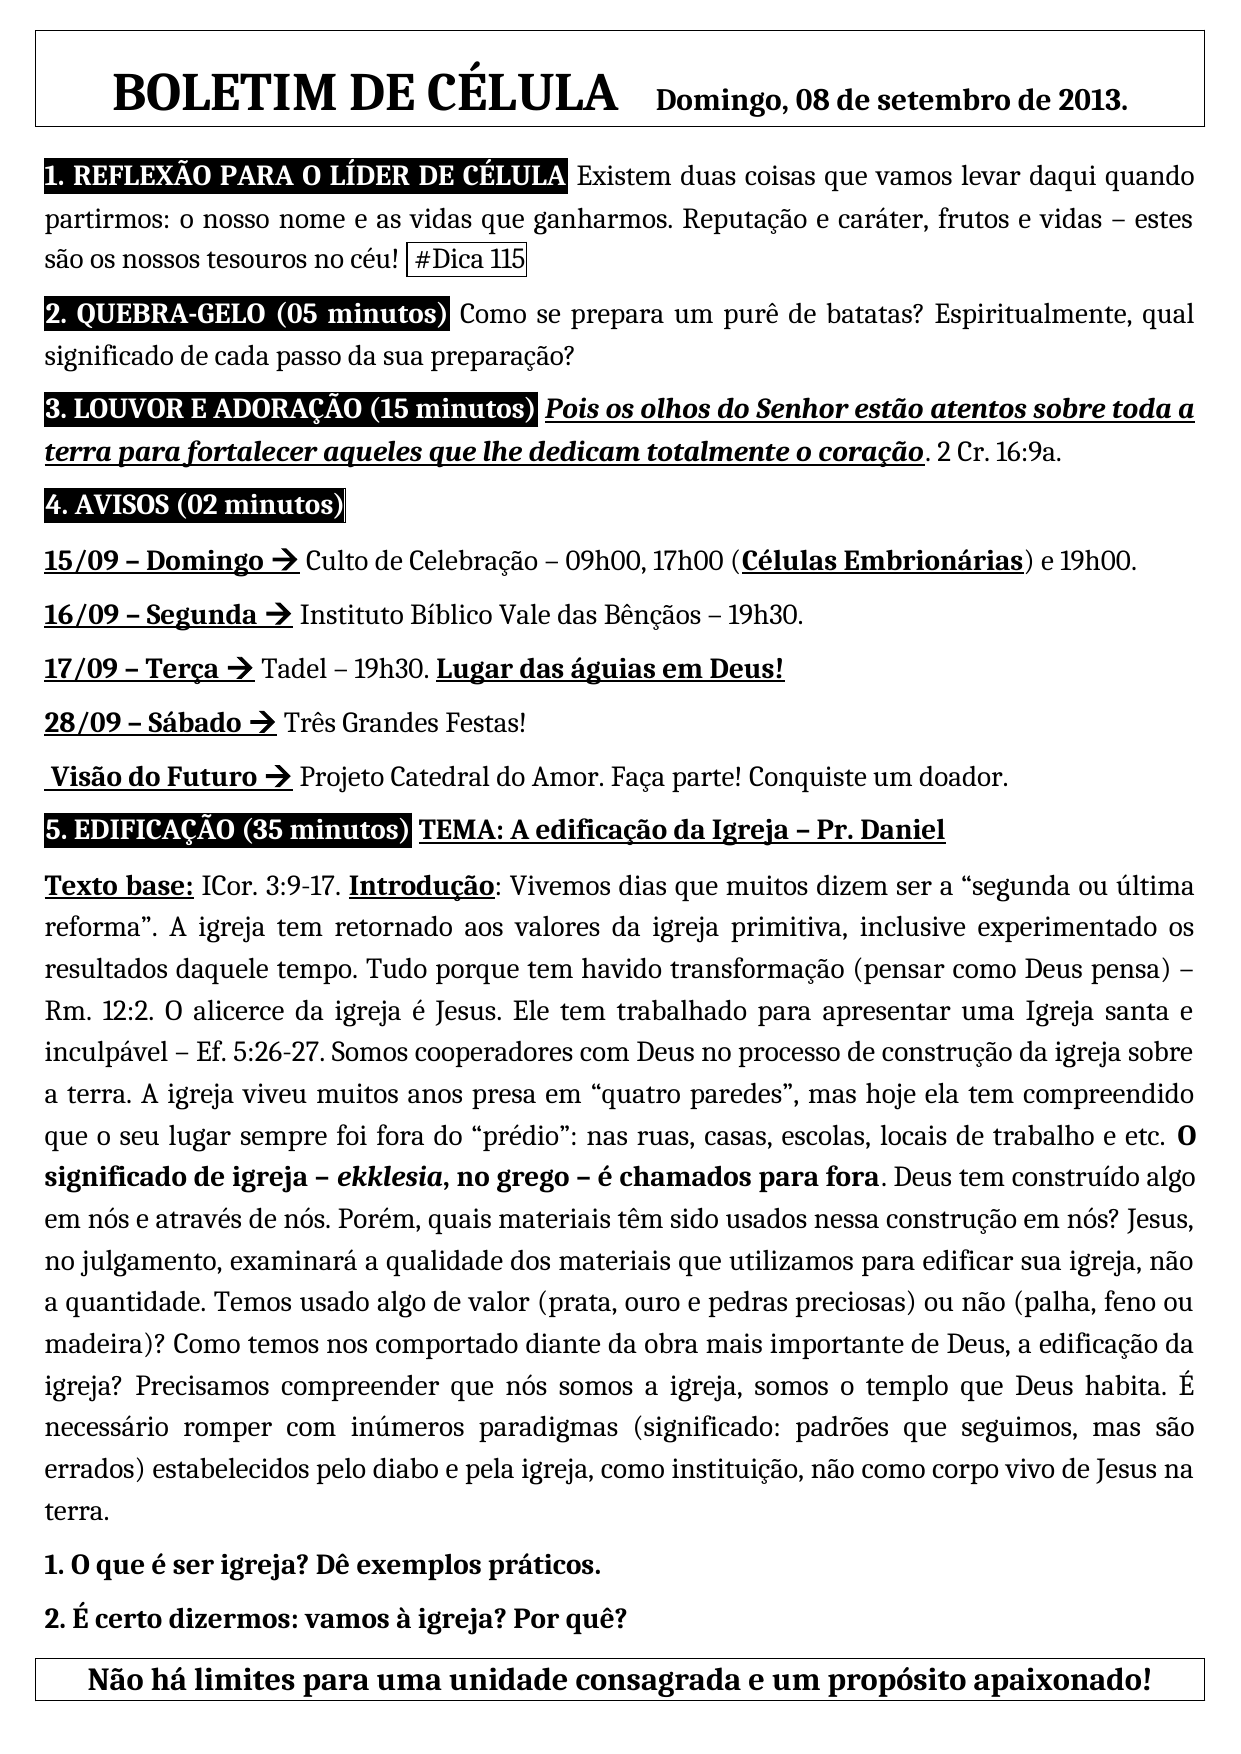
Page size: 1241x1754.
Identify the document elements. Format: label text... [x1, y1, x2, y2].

text 28/09 – Sábado Três Grandes Festas! [44, 698, 1196, 740]
text 17/09 – Terça Tadel – 19h30. Lugar das águias em Deus! [44, 644, 1196, 686]
subtitle Texto base: ICor. 3:9-17. Introdução: Vivemos dias que muitos dizem ser a “segunda ou última reforma”. A igreja tem retornado aos valores da igreja primitiva, inclusive experimentado os resultados daquele tempo. Tudo porque tem havido transformação (pensar como Deus pensa) – Rm. 12:2. O alicerce da igreja é Jesus. Ele tem trabalhado para apresentar uma Igreja santa e inculpável – Ef. 5:26-27. Somos cooperadores com Deus no processo de construção da igreja sobre a terra. A igreja viveu muitos anos presa em “quatro paredes”, mas hoje ela tem compreendido que o seu lugar sempre foi fora do “prédio”: nas ruas, casas, escolas, locais de trabalho e etc. O significado de igreja – ekklesia, no grego – é chamados para fora. Deus tem construído algo em nós e através de nós. Porém, quais materiais têm sido usados nessa construção em nós? Jesus, no julgamento, examinará a qualidade dos materiais que utilizamos para edificar sua igreja, não a quantidade. Temos usado algo de valor (prata, ouro e pedras preciosas) ou não (palha, feno ou madeira)? Como temos nos comportado diante da obra mais importante de Deus, a edificação da igreja? Precisamos compreender que nós somos a igreja, somos o templo que Deus habita. É necessário romper com inúmeros paradigmas (significado: padrões que seguimos, mas são errados) estabelecidos pelo diabo e pela igreja, como instituição, não como corpo vivo de Jesus na terra. [44, 861, 1196, 1527]
text 16/09 – Segunda Instituto Bíblico Vale das Bênçãos – 19h30. [44, 590, 1196, 631]
subtitle 1. O que é ser igreja? Dê exemplos práticos. [44, 1540, 1196, 1581]
text Visão do Futuro Projeto Catedral do Amor. Faça parte! Conquiste um doador. [44, 752, 1196, 794]
subtitle 2. É certo dizermos: vamos à igreja? Por quê? [44, 1594, 1196, 1636]
text 2. QUEBRA-GELO (05 minutos) Como se prepara um purê de batatas? Espiritualmente, qual significado de cada passo da sua preparação? [44, 290, 1196, 373]
text 15/09 – Domingo Culto de Celebração – 09h00, 17h00 (Células Embrionárias) e 19h00. [44, 536, 1196, 577]
text 3. LOUVOR E ADORAÇÃO (15 minutos) Pois os olhos do Senhor estão atentos sobre toda a terra para fortalecer aqueles que lhe dedicam totalmente o coração. 2 Cr. 16:9a. [44, 386, 1196, 469]
text 5. EDIFICAÇÃO (35 minutos) TEMA: A edificação da Igreja – Pr. Daniel [44, 806, 1196, 848]
text 4. AVISOS (02 minutos) [44, 481, 1196, 523]
text 1. REFLEXÃO PARA O LÍDER DE CÉLULA Existem duas coisas que vamos levar daqui quando partirmos: o nosso nome e as vidas que ganharmos. Reputação e caráter, frutos e vidas – estes são os nossos tesouros no céu! #Dica 115 [44, 152, 1196, 277]
